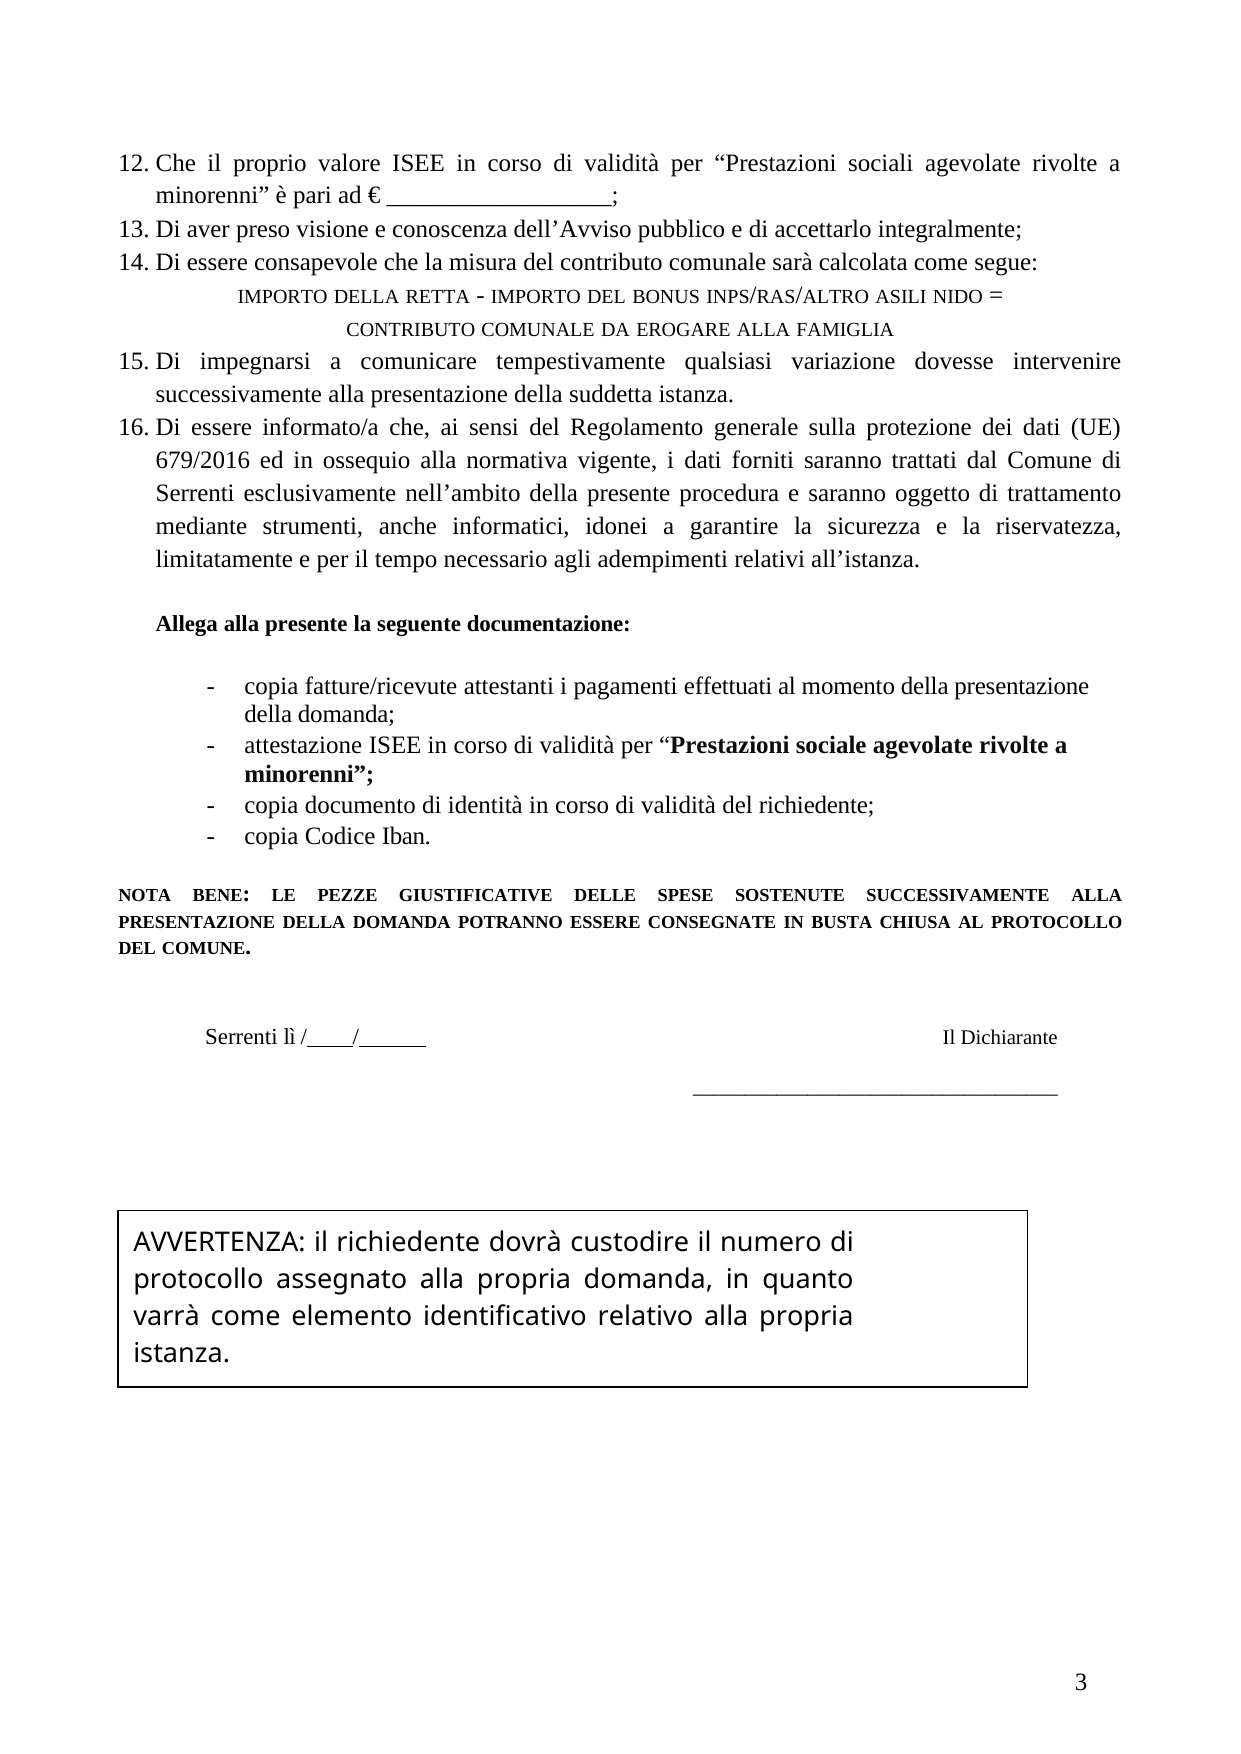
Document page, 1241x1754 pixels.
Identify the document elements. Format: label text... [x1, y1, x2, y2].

list contributo comunale da erogare alla famiglia [118, 313, 1122, 341]
list Di impegnarsi a comunicare tempestivamente qualsiasi variazione dovesse intervenire successivamente alla presentazione della suddetta istanza. [118, 346, 1122, 407]
list copia Codice Iban. [206, 821, 1122, 849]
list Allega alla presente la seguente documentazione: [155, 610, 1122, 636]
list copia fatture/ricevute attestanti i pagamenti effettuati al momento della presentazione della domanda; [206, 671, 1122, 728]
text nota bene: le pezze giustificative delle spese sostenute successivamente alla presentazione della domanda potranno essere consegnate in busta chiusa al protocollo del comune. [118, 880, 1122, 959]
list copia documento di identità in corso di validità del richiedente; [206, 790, 1122, 819]
list attestazione ISEE in corso di validità per “Prestazioni sociale agevolate rivolte a minorenni”; [206, 731, 1122, 788]
list Che il proprio valore ISEE in corso di validità per “Prestazioni sociali agevolate rivolte a minorenni” è pari ad € __________________; [118, 148, 1122, 209]
list Di essere informato/a che, ai sensi del Regolamento generale sulla protezione dei dati (UE) 679/2016 ed in ossequio alla normativa vigente, i dati forniti saranno trattati dal Comune di Serrenti esclusivamente nell’ambito della presente procedura e saranno oggetto di trattamento mediante strumenti, anche informatici, idonei a garantire la sicurezza e la riservatezza, limitatamente e per il tempo necessario agli adempimenti relativi all’istanza. [118, 412, 1122, 573]
list Di essere consapevole che la misura del contributo comunale sarà calcolata come segue: [118, 247, 1122, 275]
text Serrenti lì / / Il Dichiarante [118, 1023, 1057, 1049]
list importo della retta - importo del bonus inps/ras/altro asili nido = [118, 280, 1122, 308]
text ___________________________________ [118, 1074, 1057, 1098]
list Di aver preso visione e conoscenza dell’Avviso pubblico e di accettarlo integralmente; [118, 214, 1122, 242]
